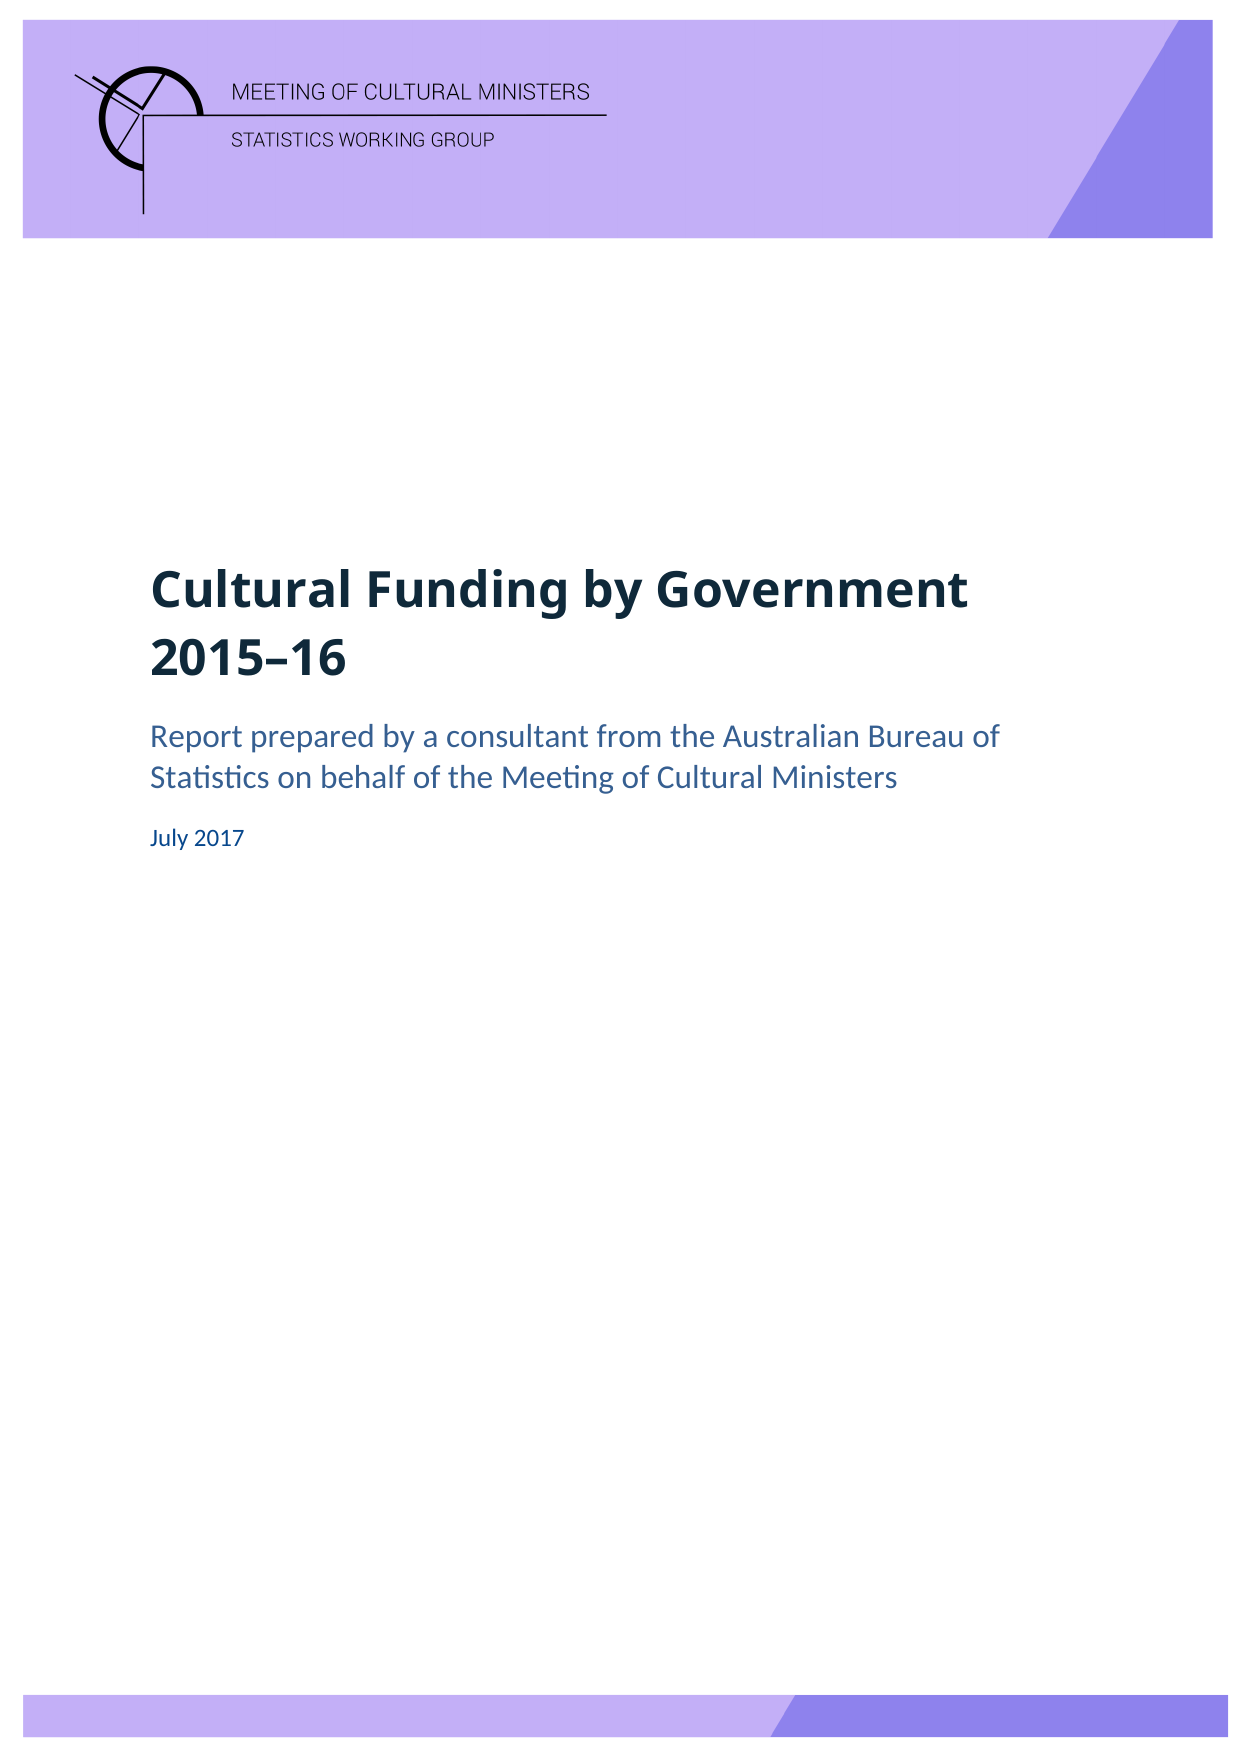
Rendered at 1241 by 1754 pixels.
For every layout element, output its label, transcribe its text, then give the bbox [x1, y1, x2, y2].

text Report prepared by a consultant from the Australian Bureau of Statistics on behalf of the Meeting of Cultural Ministers [150, 715, 1090, 797]
text July 2017 [150, 822, 1090, 852]
picture [2, 1693, 1241, 1754]
subtitle Cultural Funding by Government 2015–16 [150, 554, 1090, 690]
picture [2, 0, 1233, 242]
